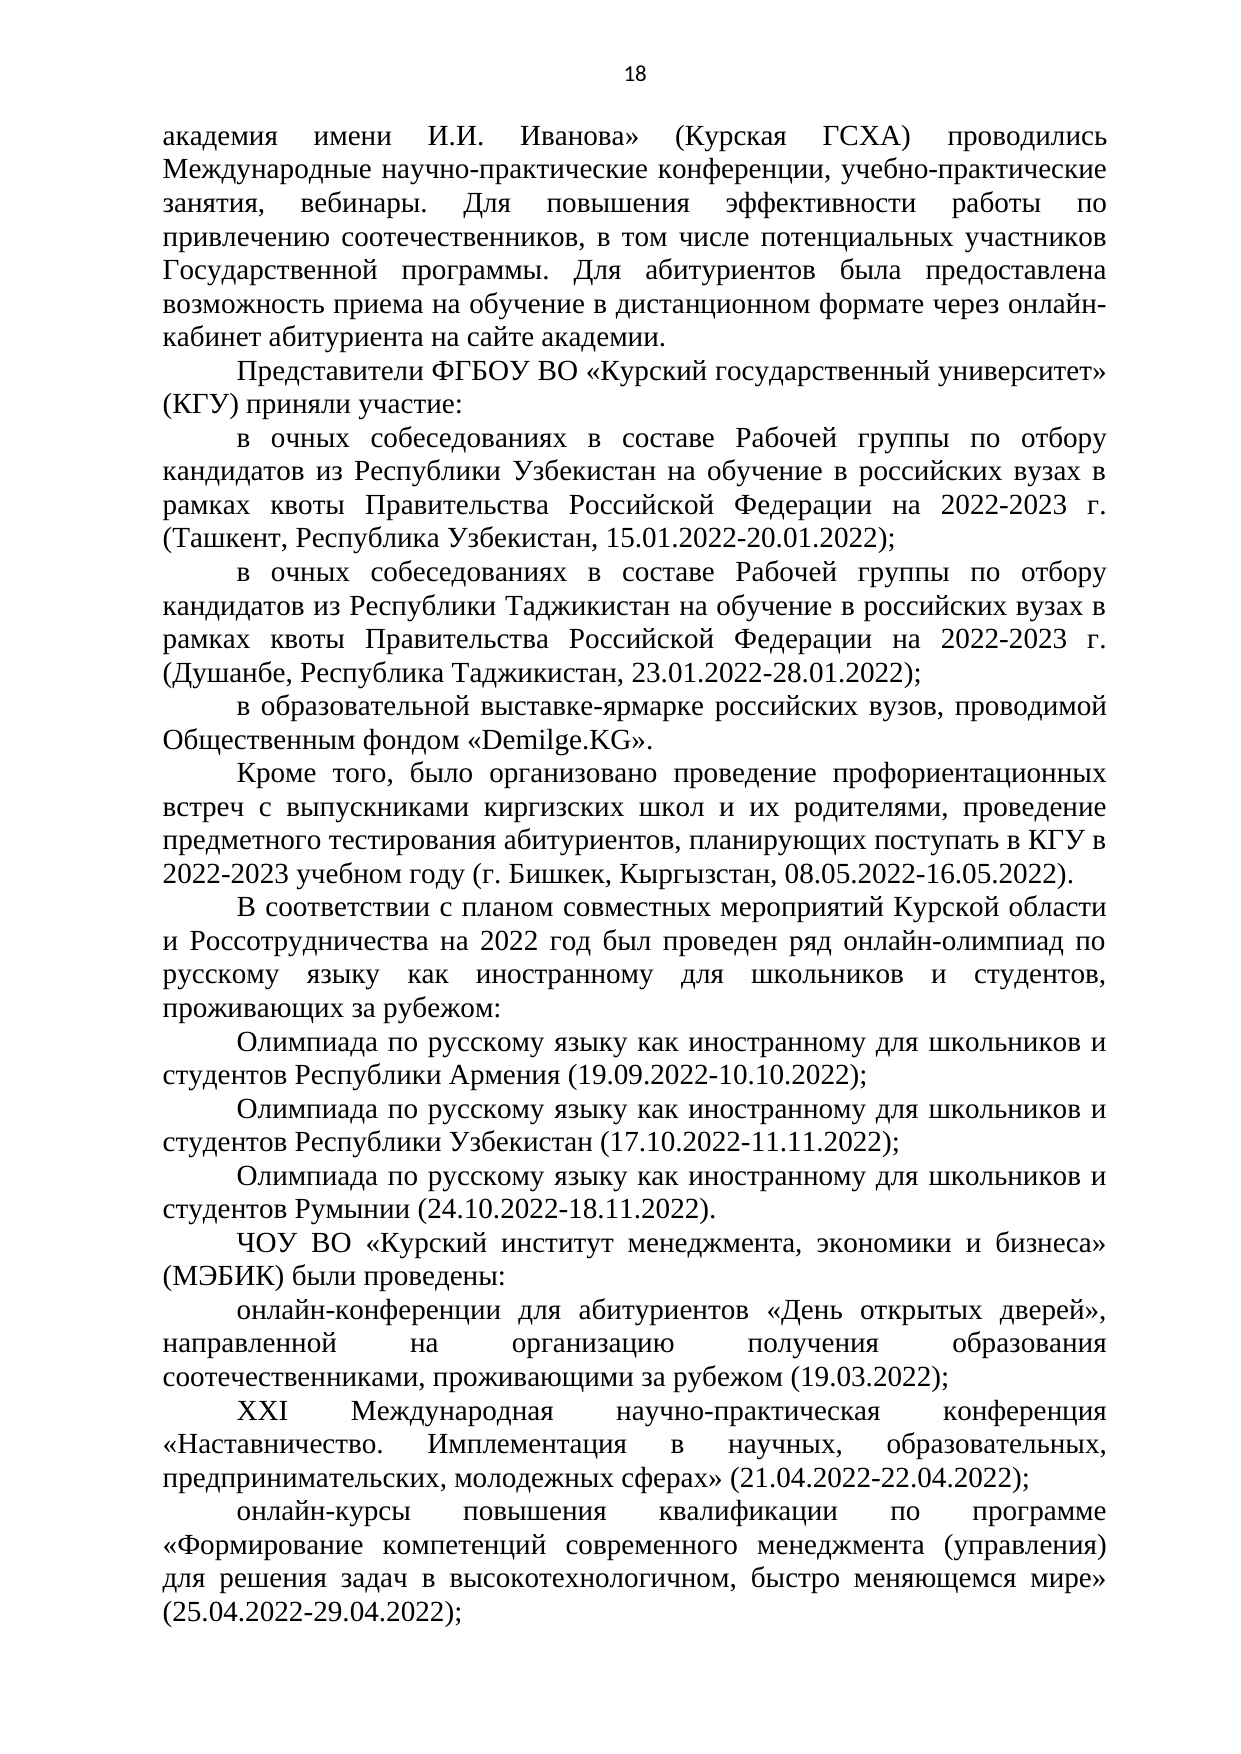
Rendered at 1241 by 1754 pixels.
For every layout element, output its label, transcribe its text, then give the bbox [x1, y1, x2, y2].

text онлайн-конференции для абитуриентов «День открытых дверей», направленной на организацию получения образования соотечественниками, проживающими за рубежом (19.03.2022); [162, 1292, 1107, 1393]
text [162, 118, 1107, 353]
text в образовательной выставке-ярмарке российских вузов, проводимой Общественным фондом «Demilge.KG». [162, 688, 1107, 755]
text в очных собеседованиях в составе Рабочей группы по отбору кандидатов из Республики Узбекистан на обучение в российских вузах в рамках квоты Правительства Российской Федерации на 2022-2023 г. (Ташкент, Республика Узбекистан, 15.01.2022-20.01.2022); [162, 420, 1107, 554]
text XXI Международная научно-практическая конференция «Наставничество. Имплементация в научных, образовательных, предпринимательских, молодежных сферах» (21.04.2022-22.04.2022); [162, 1393, 1107, 1493]
text Олимпиада по русскому языку как иностранному для школьников и студентов Румынии (24.10.2022-18.11.2022). [162, 1158, 1107, 1225]
text в очных собеседованиях в составе Рабочей группы по отбору кандидатов из Республики Таджикистан на обучение в российских вузах в рамках квоты Правительства Российской Федерации на 2022-2023 г. (Душанбе, Республика Таджикистан, 23.01.2022-28.01.2022); [162, 554, 1107, 688]
text Представители ФГБОУ ВО «Курский государственный университет» (КГУ) приняли участие: [162, 353, 1107, 420]
text Кроме того, было организовано проведение профориентационных встреч с выпускниками киргизских школ и их родителями, проведение предметного тестирования абитуриентов, планирующих поступать в КГУ в 2022-2023 учебном году (г. Бишкек, Кыргызстан, 08.05.2022-16.05.2022). [162, 755, 1107, 889]
text Олимпиада по русскому языку как иностранному для школьников и студентов Республики Узбекистан (17.10.2022-11.11.2022); [162, 1091, 1107, 1158]
text В соответствии с планом совместных мероприятий Курской области и Россотрудничества на 2022 год был проведен ряд онлайн-олимпиад по русскому языку как иностранному для школьников и студентов, проживающих за рубежом: [162, 889, 1107, 1024]
text ЧОУ ВО «Курский институт менеджмента, экономики и бизнеса» (МЭБИК) были проведены: [162, 1225, 1107, 1292]
text Олимпиада по русскому языку как иностранному для школьников и студентов Республики Армения (19.09.2022-10.10.2022); [162, 1024, 1107, 1091]
text онлайн-курсы повышения квалификации по программе «Формирование компетенций современного менеджмента (управления) для решения задач в высокотехнологичном, быстро меняющемся мире» (25.04.2022-29.04.2022); [162, 1493, 1107, 1627]
